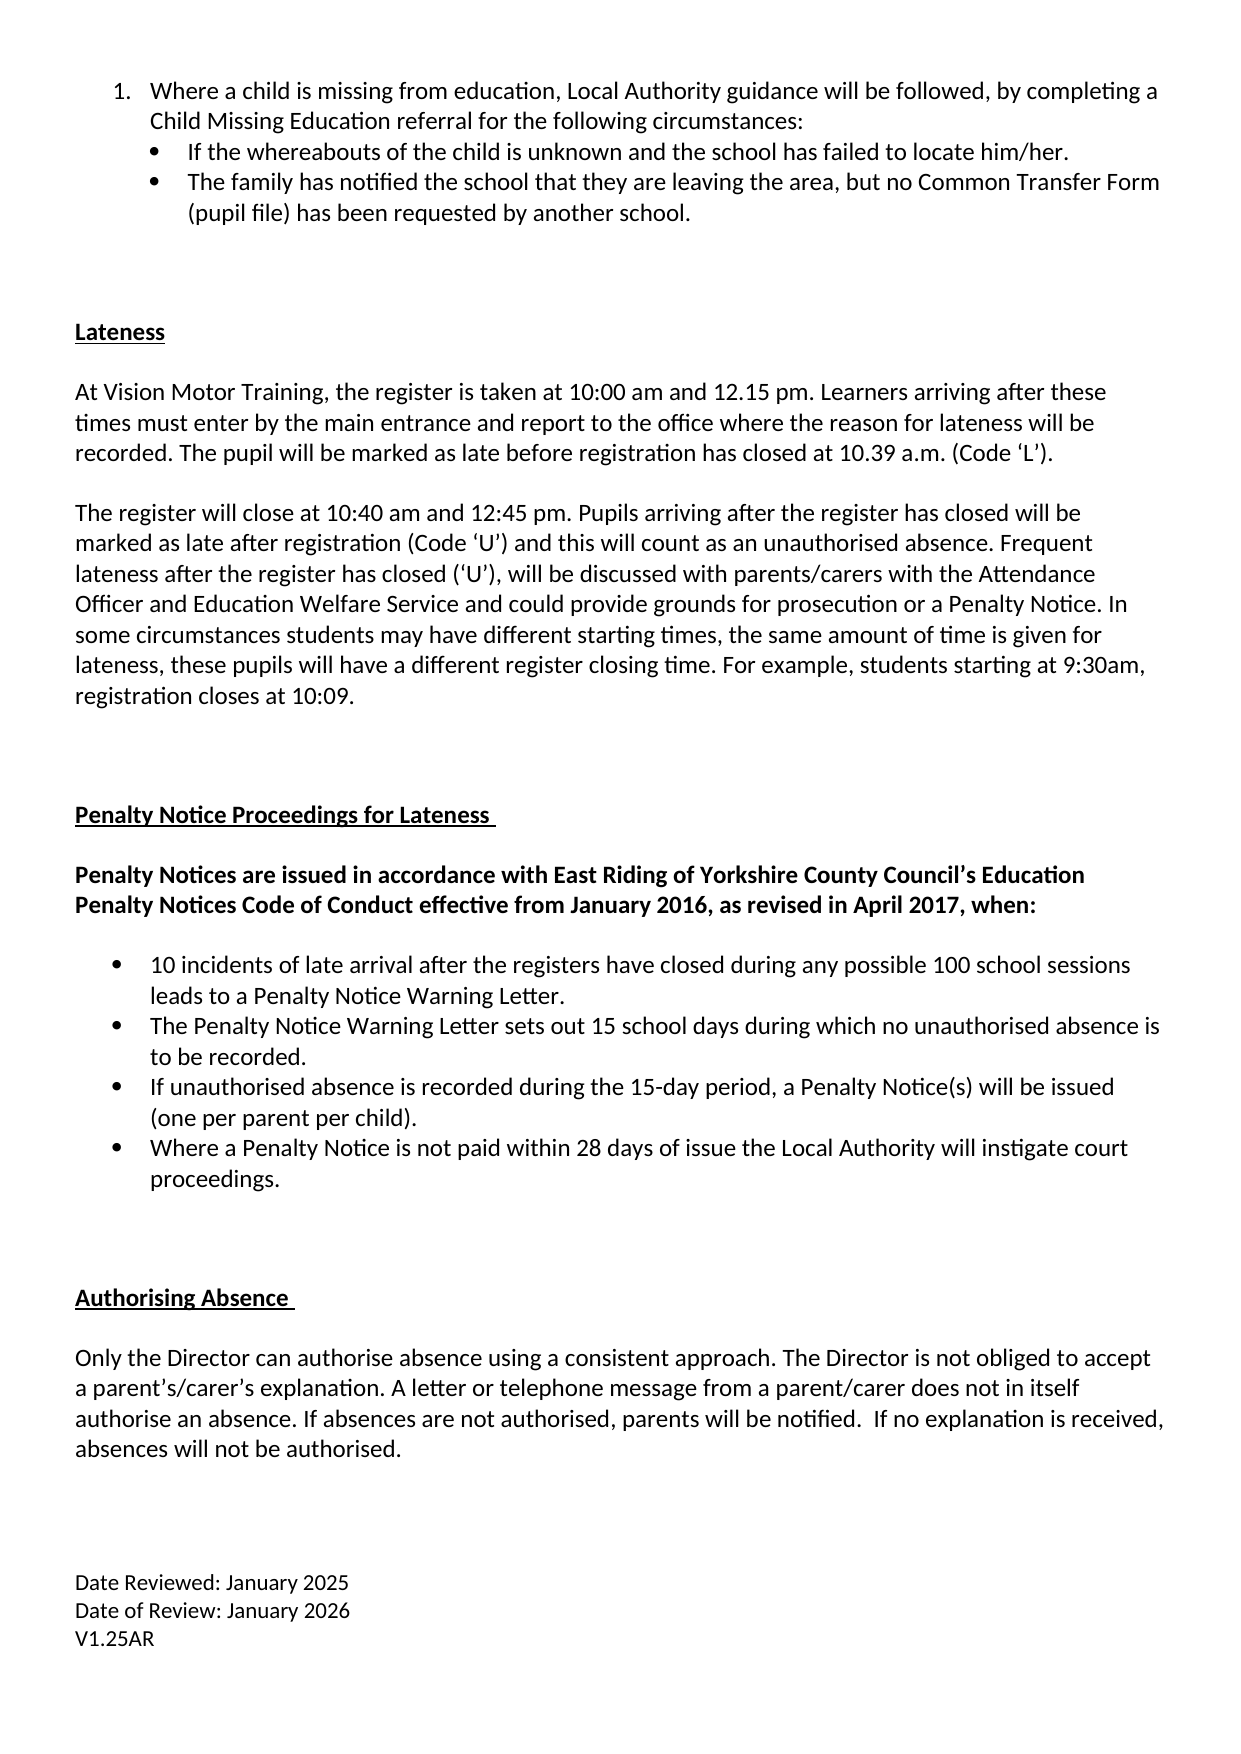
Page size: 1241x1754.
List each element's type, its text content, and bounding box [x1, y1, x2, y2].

list If unauthorised absence is recorded during the 15-day period, a Penalty Notice(s) will be issued (one per parent per child). [112, 1071, 1165, 1132]
text The register will close at 10:40 am and 12:45 pm. Pupils arriving after the register has closed will be marked as late after registration (Code ‘U’) and this will count as an unauthorised absence. Frequent lateness after the register has closed (‘U’), will be discussed with parents/carers with the Attendance Officer and Education Welfare Service and could provide grounds for prosecution or a Penalty Notice. In some circumstances students may have different starting times, the same amount of time is given for lateness, these pupils will have a different register closing time. For example, students starting at 9:30am, registration closes at 10:09. [75, 497, 1165, 711]
text Penalty Notice Proceedings for Lateness [75, 799, 1165, 830]
list If the whereabouts of the child is unknown and the school has failed to locate him/her. [150, 136, 1165, 167]
text Only the Director can authorise absence using a consistent approach. The Director is not obliged to accept a parent’s/carer’s explanation. A letter or telephone message from a parent/carer does not in itself authorise an absence. If absences are not authorised, parents will be notified. If no explanation is received, absences will not be authorised. [75, 1342, 1165, 1464]
list The family has notified the school that they are leaving the area, but no Common Transfer Form (pupil file) has been requested by another school. [150, 167, 1165, 228]
text Lateness [75, 316, 1165, 347]
list 10 incidents of late arrival after the registers have closed during any possible 100 school sessions leads to a Penalty Notice Warning Letter. [112, 949, 1165, 1010]
list Where a child is missing from education, Local Authority guidance will be followed, by completing a Child Missing Education referral for the following circumstances: [112, 75, 1165, 136]
text Authorising Absence [75, 1282, 1165, 1313]
list The Penalty Notice Warning Letter sets out 15 school days during which no unauthorised absence is to be recorded. [112, 1010, 1165, 1071]
text At Vision Motor Training, the register is taken at 10:00 am and 12.15 pm. Learners arriving after these times must enter by the main entrance and report to the office where the reason for lateness will be recorded. The pupil will be marked as late before registration has closed at 10.39 a.m. (Code ‘L’). [75, 376, 1165, 468]
list Where a Penalty Notice is not paid within 28 days of issue the Local Authority will instigate court proceedings. [112, 1132, 1165, 1193]
text Penalty Notices are issued in accordance with East Riding of Yorkshire County Council’s Education Penalty Notices Code of Conduct effective from January 2016, as revised in April 2017, when: [75, 859, 1165, 920]
